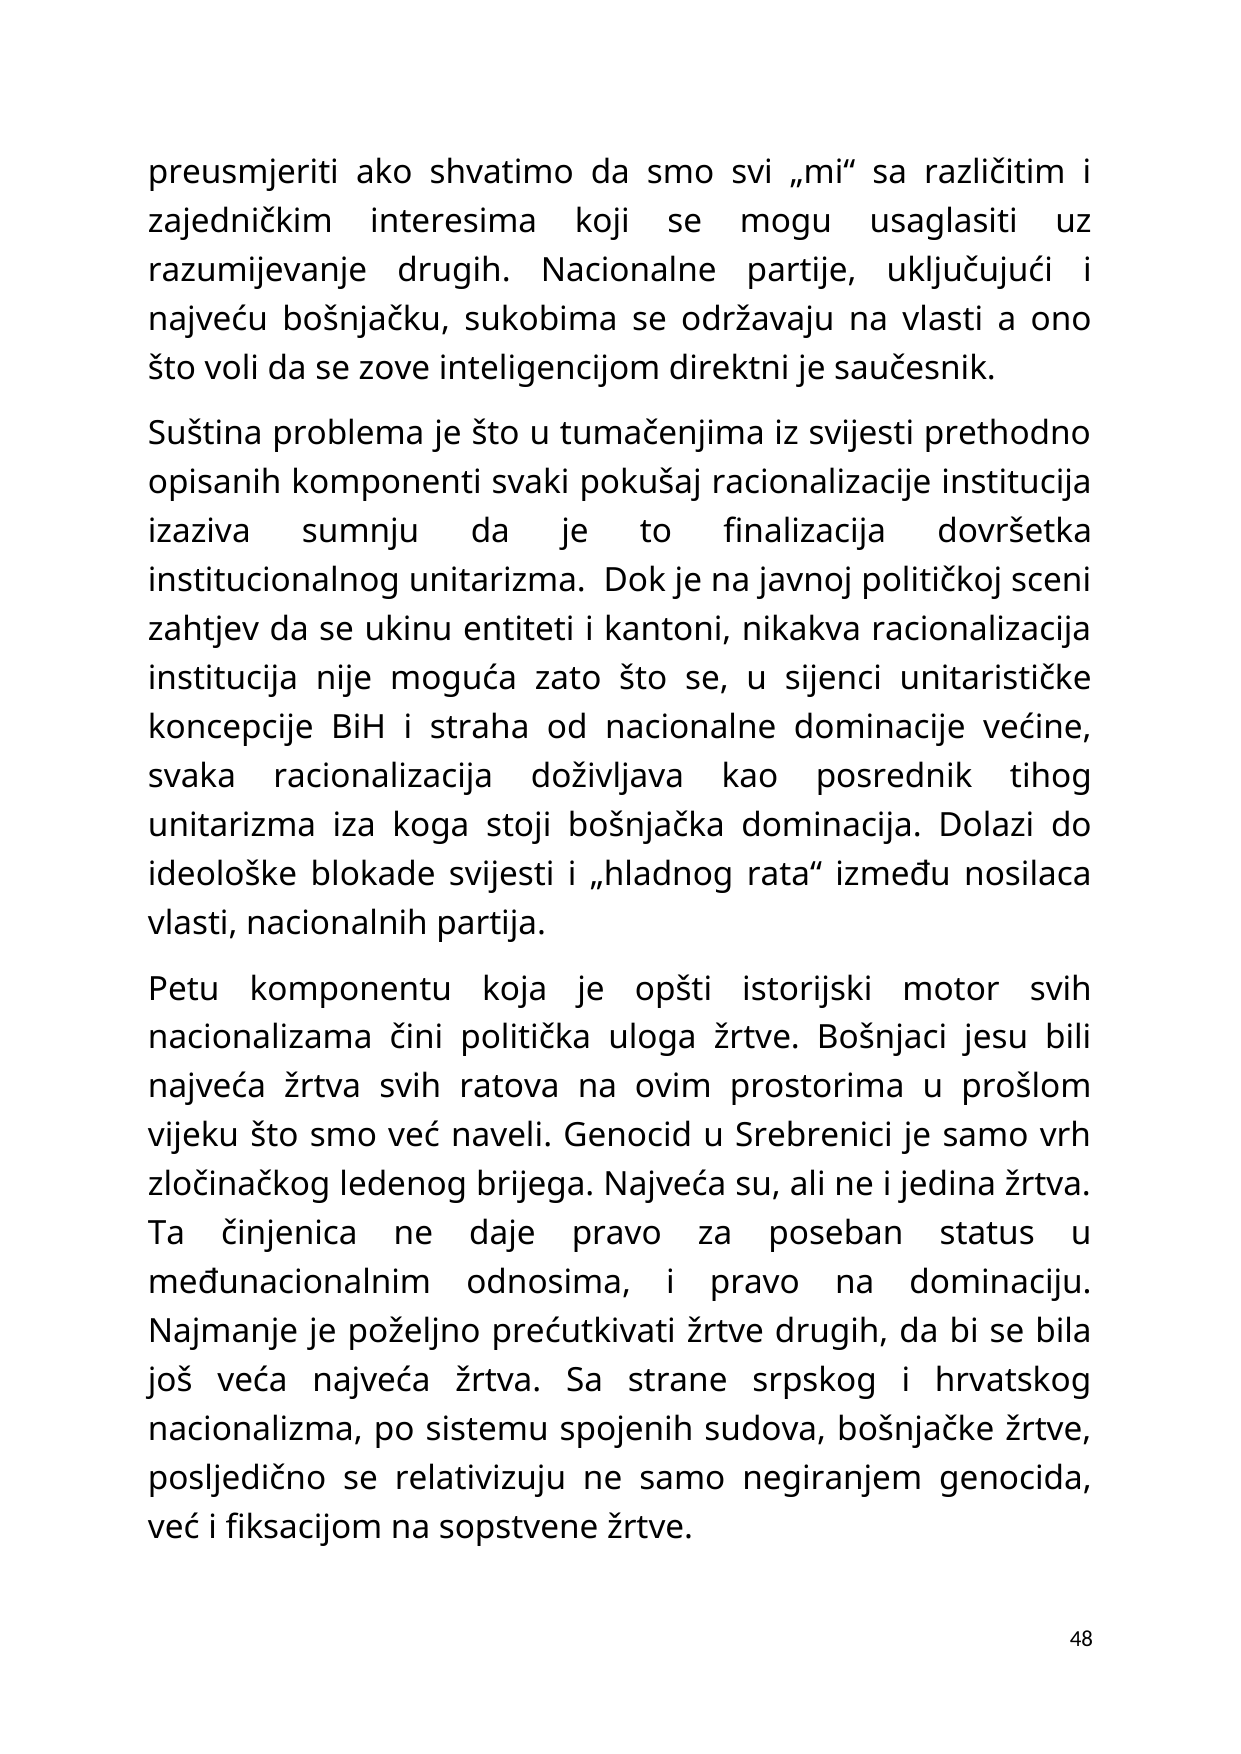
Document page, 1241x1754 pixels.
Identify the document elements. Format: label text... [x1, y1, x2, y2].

text Suština problema je što u tumačenjima iz svijesti prethodno opisanih komponenti svaki pokušaj racionalizacije institucija izaziva sumnju da je to finalizacija dovršetka institucionalnog unitarizma. Dok je na javnoj političkoj sceni zahtjev da se ukinu entiteti i kantoni, nikakva racionalizacija institucija nije moguća zato što se, u sijenci unitarističke koncepcije BiH i straha od nacionalne dominacije većine, svaka racionalizacija doživljava kao posrednik tihog unitarizma iza koga stoji bošnjačka dominacija. Dolazi do ideološke blokade svijesti i „hladnog rata“ između nosilaca vlasti, nacionalnih partija. [148, 409, 1093, 944]
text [148, 148, 1093, 389]
text Petu komponentu koja je opšti istorijski motor svih nacionalizama čini politička uloga žrtve. Bošnjaci jesu bili najveća žrtva svih ratova na ovim prostorima u prošlom vijeku što smo već naveli. Genocid u Srebrenici je samo vrh zločinačkog ledenog brijega. Najveća su, ali ne i jedina žrtva. Ta činjenica ne daje pravo za poseban status u međunacionalnim odnosima, i pravo na dominaciju. Najmanje je poželjno prećutkivati žrtve drugih, da bi se bila još veća najveća žrtva. Sa strane srpskog i hrvatskog nacionalizma, po sistemu spojenih sudova, bošnjačke žrtve, posljedično se relativizuju ne samo negiranjem genocida, već i fiksacijom na sopstvene žrtve. [148, 964, 1093, 1548]
